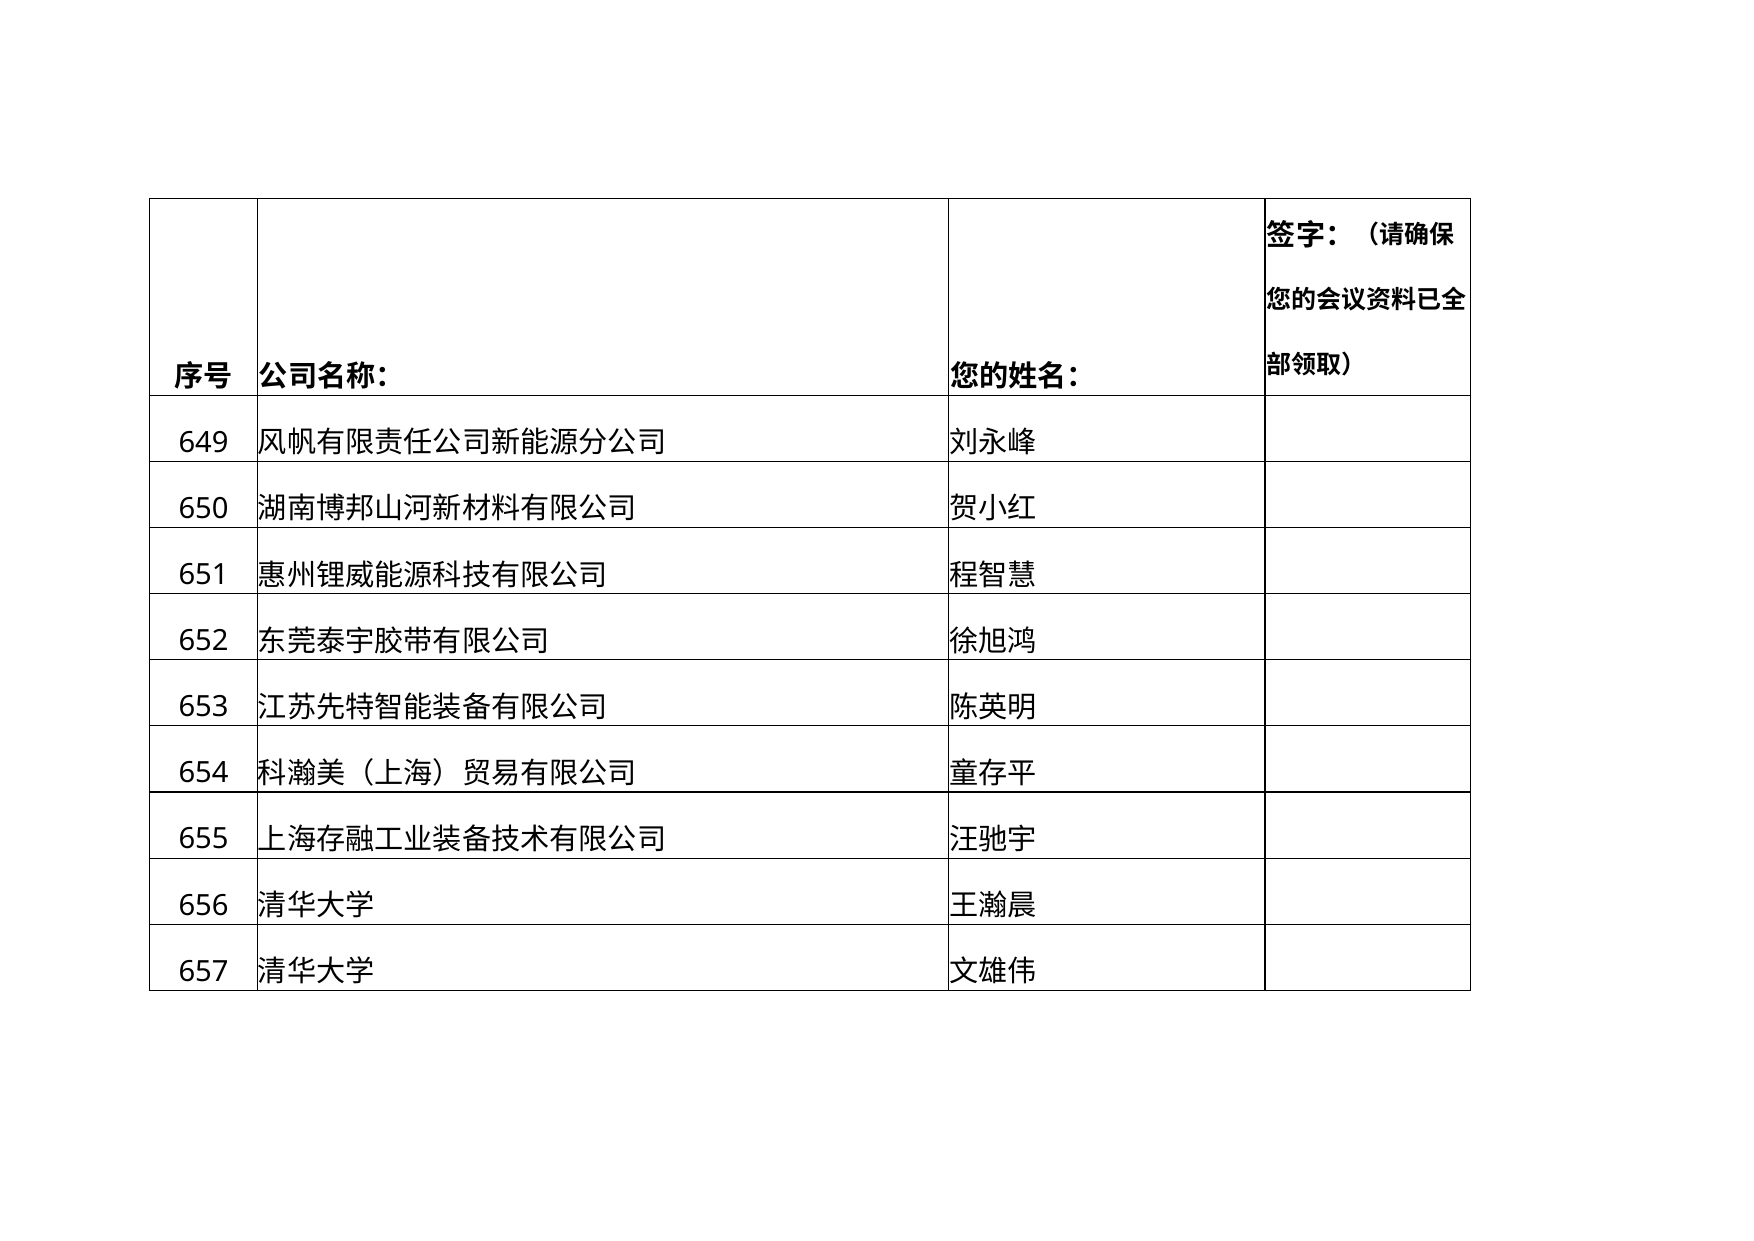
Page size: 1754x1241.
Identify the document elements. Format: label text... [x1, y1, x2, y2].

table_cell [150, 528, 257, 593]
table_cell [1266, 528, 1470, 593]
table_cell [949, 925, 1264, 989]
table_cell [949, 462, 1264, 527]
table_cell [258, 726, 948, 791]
table_header 您的姓名： [949, 199, 1264, 395]
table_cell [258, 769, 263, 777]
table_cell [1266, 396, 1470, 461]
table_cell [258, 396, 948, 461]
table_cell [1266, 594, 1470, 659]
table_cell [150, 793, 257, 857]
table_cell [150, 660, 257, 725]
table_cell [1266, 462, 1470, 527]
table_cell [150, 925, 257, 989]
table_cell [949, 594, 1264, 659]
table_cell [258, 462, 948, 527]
table_header 签字：（请确保您的会议资料已全部领取） [1266, 199, 1470, 395]
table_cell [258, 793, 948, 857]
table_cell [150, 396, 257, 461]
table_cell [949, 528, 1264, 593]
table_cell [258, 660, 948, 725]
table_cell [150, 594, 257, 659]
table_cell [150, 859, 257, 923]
table_header 序号 [150, 199, 257, 395]
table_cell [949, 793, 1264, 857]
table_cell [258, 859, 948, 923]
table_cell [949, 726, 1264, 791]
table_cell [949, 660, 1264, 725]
table_header 公司名称： [258, 199, 948, 395]
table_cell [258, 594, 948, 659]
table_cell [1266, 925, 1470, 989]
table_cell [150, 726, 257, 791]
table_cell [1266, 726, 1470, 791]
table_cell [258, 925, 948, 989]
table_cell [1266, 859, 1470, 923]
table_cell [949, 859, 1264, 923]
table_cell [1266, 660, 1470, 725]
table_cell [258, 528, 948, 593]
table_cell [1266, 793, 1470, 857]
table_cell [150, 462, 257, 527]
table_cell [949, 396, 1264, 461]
